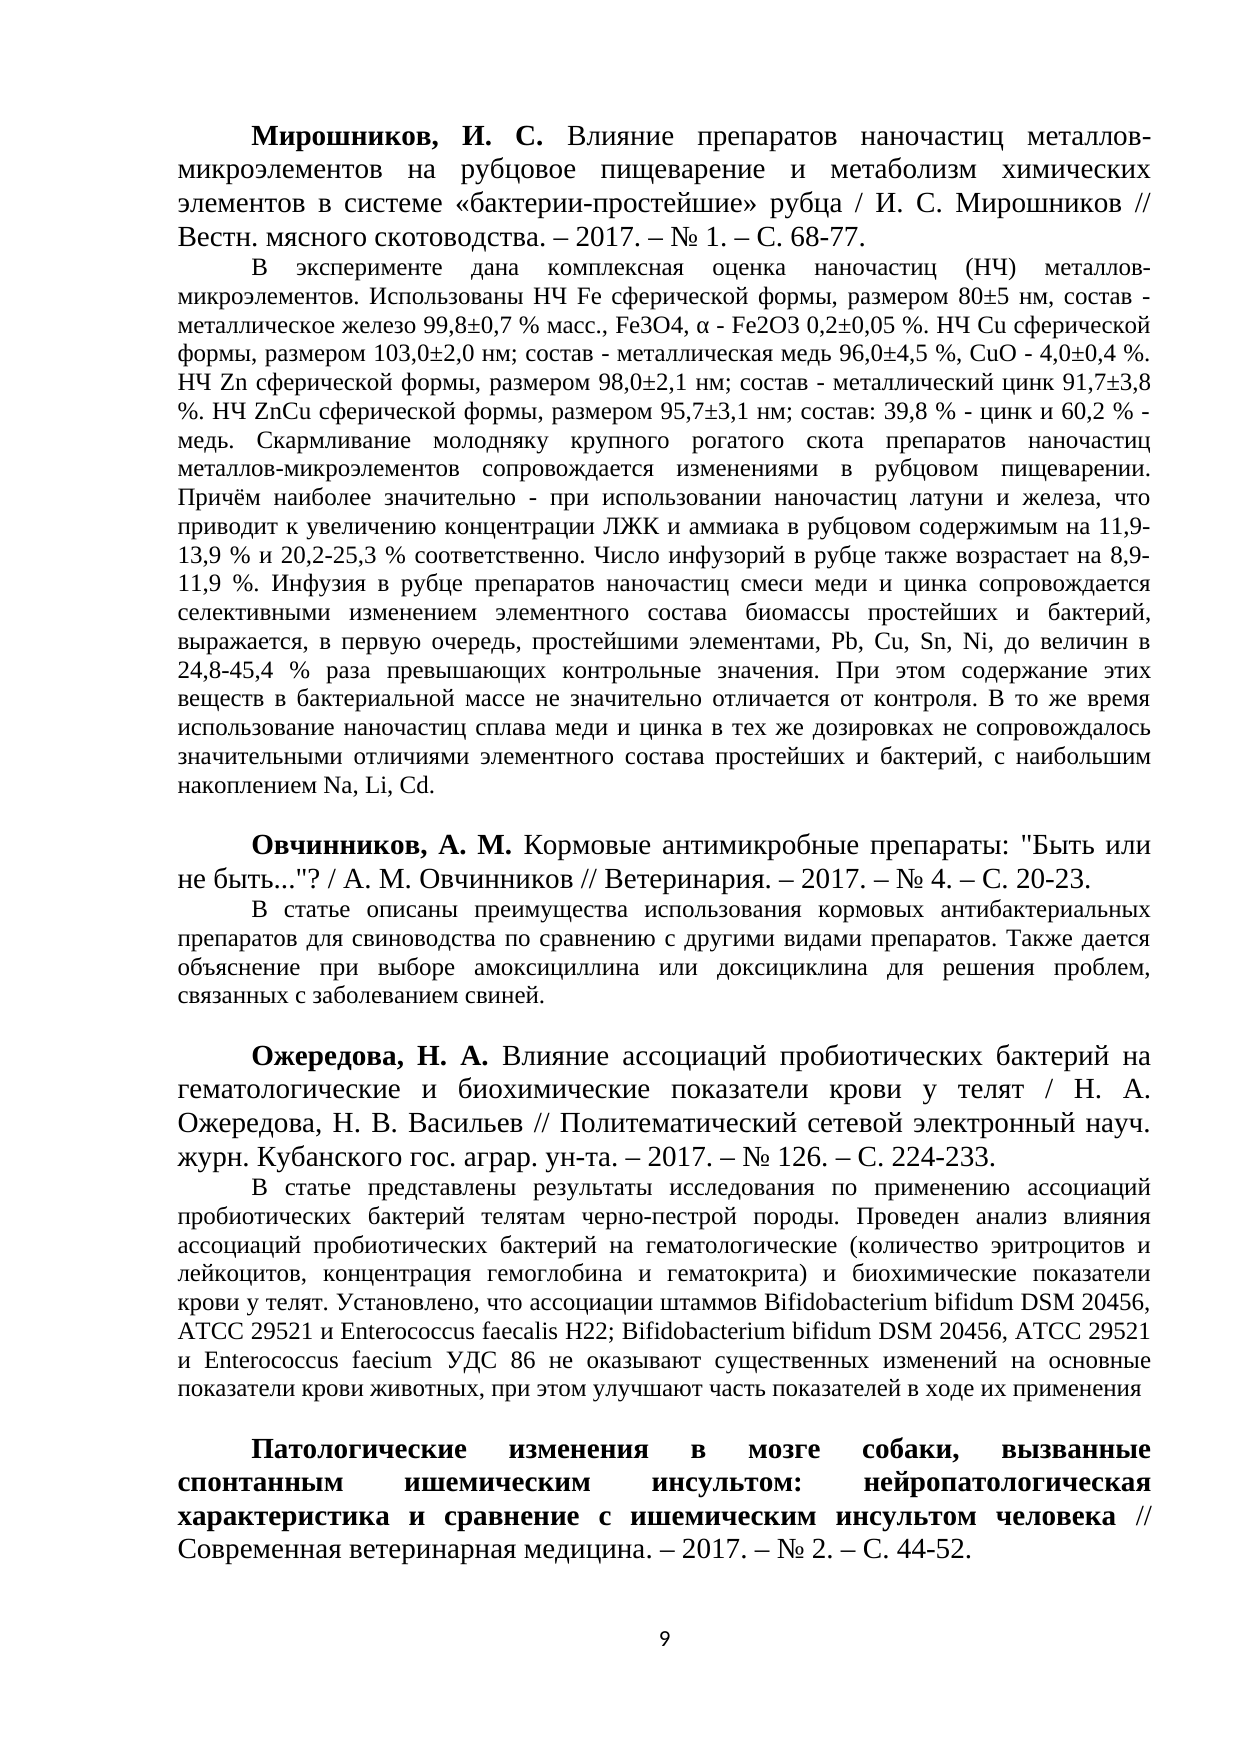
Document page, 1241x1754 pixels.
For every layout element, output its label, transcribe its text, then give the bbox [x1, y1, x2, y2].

text В статье описаны преимущества использования кормовых антибактериальных препаратов для свиноводства по сравнению с другими видами препаратов. Также дается объяснение при выборе амоксициллина или доксициклина для решения проблем, связанных с заболеванием свиней. [177, 894, 1152, 1009]
text В эксперименте дана комплексная оценка наночастиц (НЧ) металлов-микроэлементов. Использованы НЧ Fe сферической формы, размером 80±5 нм, состав - металлическое железо 99,8±0,7 % масс., Fe3O4, α - Fe2O3 0,2±0,05 %. НЧ Cu сферической формы, размером 103,0±2,0 нм; состав - металлическая медь 96,0±4,5 %, CuO - 4,0±0,4 %. НЧ Zn сферической формы, размером 98,0±2,1 нм; состав - металлический цинк 91,7±3,8 %. НЧ ZnCu сферической формы, размером 95,7±3,1 нм; состав: 39,8 % - цинк и 60,2 % - медь. Скармливание молодняку крупного рогатого скота препаратов наночастиц металлов-микроэлементов сопровождается изменениями в рубцовом пищеварении. Причём наиболее значительно - при использовании наночастиц латуни и железа, что приводит к увеличению концентрации ЛЖК и аммиака в рубцовом содержимым на 11,9-13,9 % и 20,2-25,3 % соответственно. Число инфузорий в рубце также возрастает на 8,9-11,9 %. Инфузия в рубце препаратов наночастиц смеси меди и цинка сопровождается селективными изменением элементного состава биомассы простейших и бактерий, выражается, в первую очередь, простейшими элементами, Pb, Cu, Sn, Ni, до величин в 24,8-45,4 % раза превышающих контрольные значения. При этом содержание этих веществ в бактериальной массе не значительно отличается от контроля. В то же время использование наночастиц сплава меди и цинка в тех же дозировках не сопровождалось значительными отличиями элементного состава простейших и бактерий, с наибольшим накоплением Na, Li, Cd. [177, 252, 1152, 798]
text Овчинников, А. М. Кормовые антимикробные препараты: "Быть или не быть..."? / А. М. Овчинников // Ветеринария. – 2017. – № 4. – С. 20-23. [177, 827, 1152, 894]
text Ожередова, Н. А. Влияние ассоциаций пробиотических бактерий на гематологические и биохимические показатели крови у телят / Н. А. Ожередова, Н. В. Васильев // Политематический сетевой электронный науч. журн. Кубанского гос. аграр. ун-та. – 2017. – № 126. – С. 224-233. [177, 1038, 1152, 1172]
text В статье представлены результаты исследования по применению ассоциаций пробиотических бактерий телятам черно-пестрой породы. Проведен анализ влияния ассоциаций пробиотических бактерий на гематологические (количество эритроцитов и лейкоцитов, концентрация гемоглобина и гематокрита) и биохимические показатели крови у телят. Установлено, что ассоциации штаммов Bifidobacterium bifidum DSM 20456, ATCC 29521 и Enterococcus faecalis H22; Bifidobacterium bifidum DSM 20456, ATCC 29521 и Enterococcus faecium УДС 86 не оказывают существенных изменений на основные показатели крови животных, при этом улучшают часть показателей в ходе их применения [177, 1172, 1152, 1402]
text Патологические изменения в мозге собаки, вызванные спонтанным ишемическим инсультом: нейропатологическая характеристика и сравнение с ишемическим инсультом человека // Современная ветеринарная медицина. – 2017. – № 2. – С. 44-52. [177, 1431, 1152, 1565]
text Мирошников, И. С. Влияние препаратов наночастиц металлов-микроэлементов на рубцовое пищеварение и метаболизм химических элементов в системе «бактерии-простейшие» рубца / И. С. Мирошников // Вестн. мясного скотоводства. – 2017. – № 1. – С. 68-77. [177, 118, 1152, 252]
